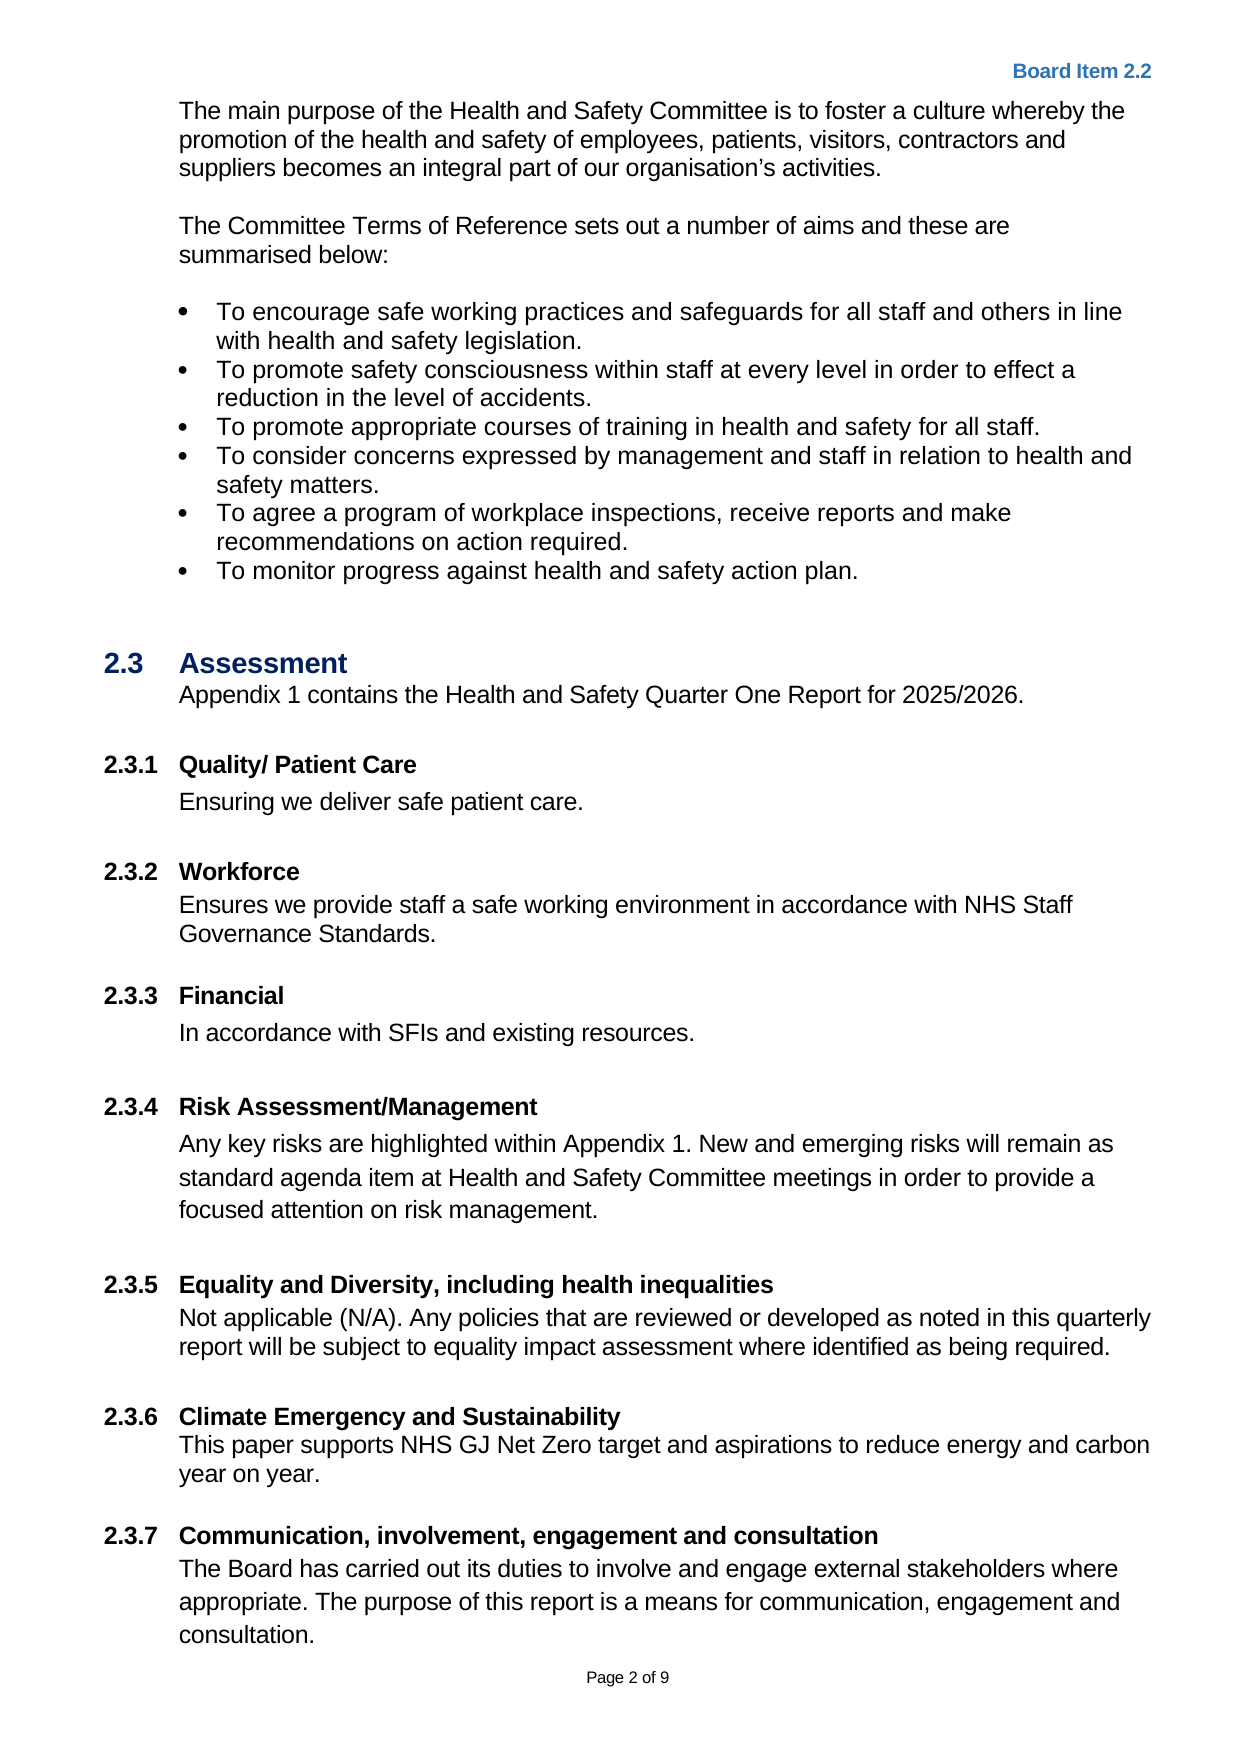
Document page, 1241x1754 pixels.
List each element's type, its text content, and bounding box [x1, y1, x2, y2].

list To monitor progress against health and safety action plan. [178, 556, 1152, 585]
list To agree a program of workplace inspections, receive reports and make recommendations on action required. [178, 498, 1152, 556]
subtitle 2.3.6 Climate Emergency and Sustainability [103, 1402, 1152, 1431]
subtitle 2.3 Assessment [103, 646, 1152, 680]
subtitle 2.3.1 Quality/ Patient Care [103, 750, 1152, 779]
text This paper supports NHS GJ Net Zero target and aspirations to reduce energy and carbon year on year. [103, 1431, 1152, 1488]
text The Committee Terms of Reference sets out a number of aims and these are summarised below: [103, 211, 1152, 268]
text Appendix 1 contains the Health and Safety Quarter One Report for 2025/2026. [178, 680, 1152, 709]
list To encourage safe working practices and safeguards for all staff and others in line with health and safety legislation. [178, 297, 1152, 355]
text Any key risks are highlighted within Appendix 1. New and emerging risks will remain as standard agenda item at Health and Safety Committee meetings in order to provide a focused attention on risk management. [103, 1129, 1152, 1224]
subtitle Communication, involvement, engagement and consultation [103, 1521, 1152, 1550]
text Not applicable (N/A). Any policies that are reviewed or developed as noted in this quarterly report will be subject to equality impact assessment where identified as being required. [103, 1303, 1152, 1360]
text In accordance with SFIs and existing resources. [178, 1018, 1152, 1047]
subtitle 2.3.5 Equality and Diversity, including health inequalities [103, 1270, 1152, 1299]
text The main purpose of the Health and Safety Committee is to foster a culture whereby the promotion of the health and safety of employees, patients, visitors, contractors and suppliers becomes an integral part of our organisation’s activities. [178, 96, 1152, 182]
list To promote safety consciousness within staff at every level in order to effect a reduction in the level of accidents. [178, 355, 1152, 412]
subtitle 2.3.4 Risk Assessment/Management [103, 1092, 1152, 1121]
subtitle 2.3.2 Workforce [103, 857, 1152, 886]
list To promote appropriate courses of training in health and safety for all staff. [178, 412, 1152, 441]
text The Board has carried out its duties to involve and engage external stakeholders where appropriate. The purpose of this report is a means for communication, engagement and consultation. [103, 1554, 1152, 1649]
text Ensuring we deliver safe patient care. [178, 787, 1152, 816]
list To consider concerns expressed by management and staff in relation to health and safety matters. [178, 441, 1152, 498]
text Ensures we provide staff a safe working environment in accordance with NHS Staff Governance Standards. [103, 890, 1152, 948]
subtitle 2.3.3 Financial [103, 981, 1152, 1009]
